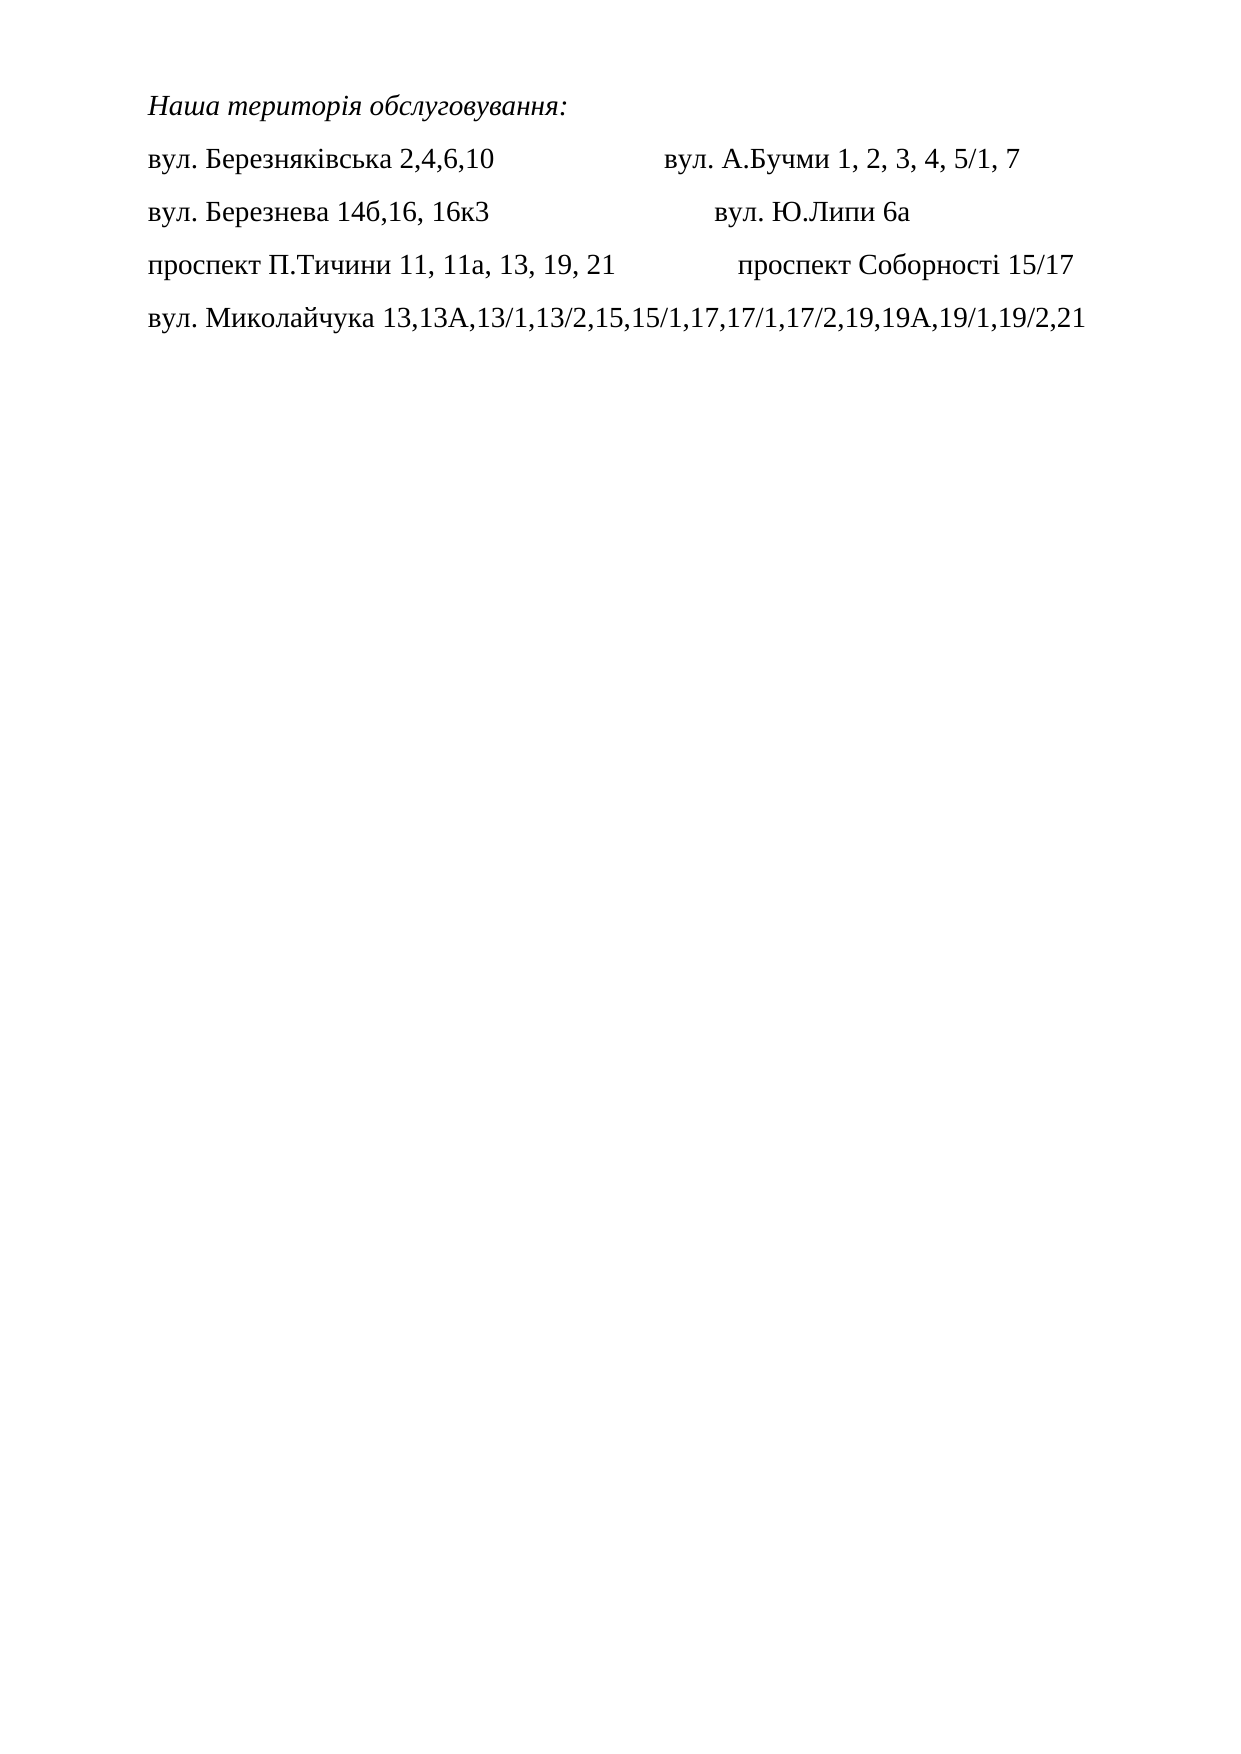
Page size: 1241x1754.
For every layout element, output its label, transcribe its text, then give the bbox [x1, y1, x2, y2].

text вул. Березнева 14б,16, 16к3 вул. Ю.Липи 6а [148, 194, 1152, 228]
text Наша територія обслуговування: [148, 88, 1152, 122]
text вул. Березняківська 2,4,6,10 вул. А.Бучми 1, 2, 3, 4, 5/1, 7 [148, 141, 1152, 175]
text вул. Миколайчука 13,13А,13/1,13/2,15,15/1,17,17/1,17/2,19,19А,19/1,19/2,21 [148, 300, 1152, 333]
text проспект П.Тичини 11, 11а, 13, 19, 21 проспект Соборності 15/17 [148, 247, 1152, 281]
